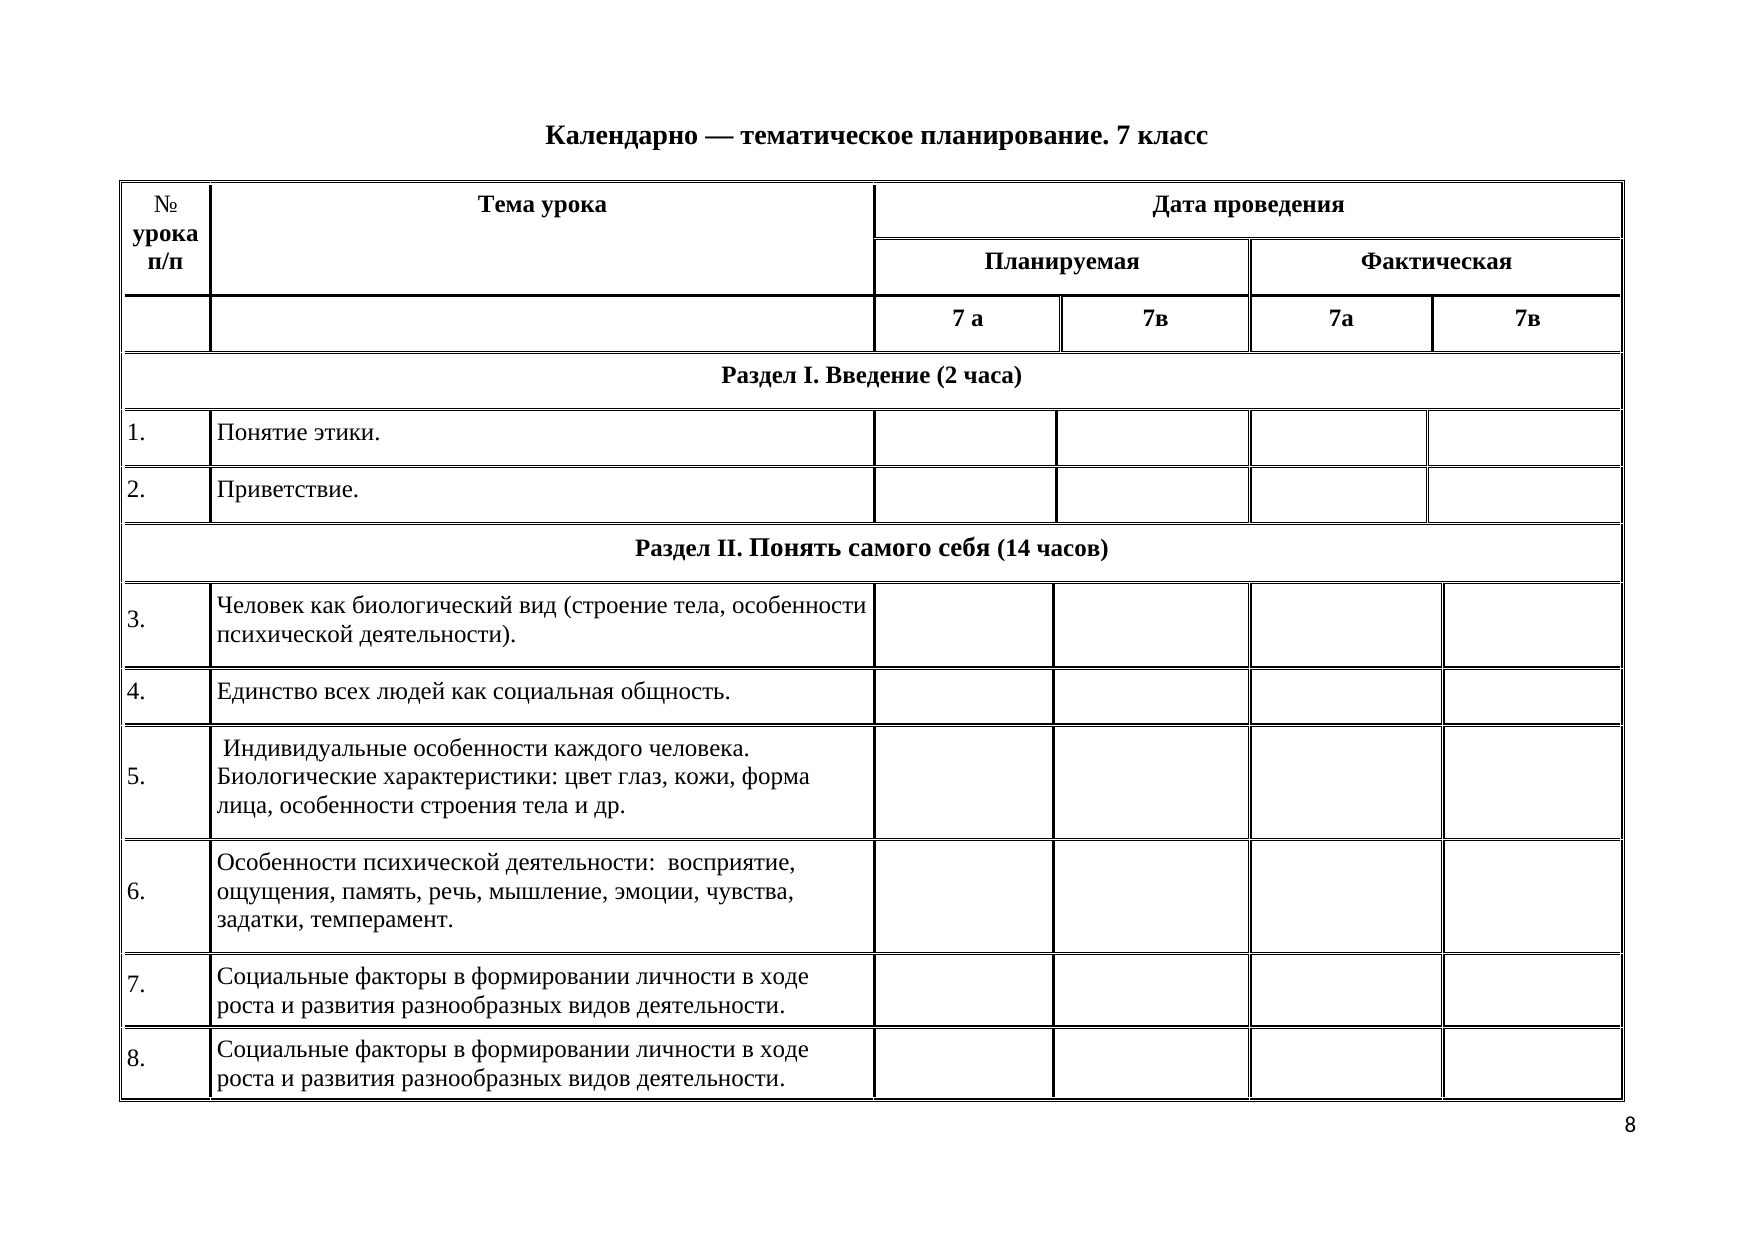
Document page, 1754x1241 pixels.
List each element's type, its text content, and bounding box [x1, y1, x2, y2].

table_cell [1252, 468, 1426, 521]
table_cell 7 а [876, 297, 1059, 351]
table_cell 7. [120, 952, 210, 1025]
table_cell Человек как биологический вид (строение тела, особенности психической деятельности). [212, 584, 873, 666]
table_cell 5. [122, 723, 209, 837]
table_cell 7в [1434, 294, 1621, 351]
table_cell [876, 727, 1052, 837]
table_cell [1250, 1025, 1443, 1098]
table_cell [1055, 841, 1248, 952]
table_cell [1055, 955, 1248, 1025]
table_cell [1445, 838, 1622, 952]
table_cell [1445, 723, 1622, 837]
table_cell Раздел II. Понять самого себя (14 часов) [122, 521, 1622, 581]
table_cell 6. [122, 838, 209, 952]
text Календарно — тематическое планирование. 7 класс [118, 118, 1636, 151]
table_cell [1252, 584, 1441, 666]
table_cell Единство всех людей как социальная общность. [212, 670, 873, 723]
table_cell 1. [120, 408, 210, 464]
table_cell 7в [1063, 297, 1248, 351]
table_cell [1445, 666, 1622, 723]
table_cell [122, 294, 209, 351]
table_cell [1252, 955, 1441, 1025]
table_cell [1252, 841, 1441, 952]
table_cell [876, 468, 1055, 521]
table_cell [1429, 465, 1622, 521]
table_cell Социальные факторы в формировании личности в ходе роста и развития разнообразных видов деятельности. [210, 1029, 874, 1098]
table_cell Приветствие. [212, 468, 873, 521]
table_cell 3. [120, 581, 210, 666]
table_cell Фактическая [1250, 236, 1622, 294]
table_cell [212, 297, 873, 351]
table_cell 4. [122, 666, 209, 723]
table_cell 7а [1252, 297, 1431, 351]
table_cell [874, 1029, 1053, 1098]
table_cell Раздел I. Введение (2 часа) [120, 351, 1623, 408]
table_cell Понятие этики. [212, 411, 873, 464]
table_header № урока п/п [122, 183, 210, 294]
table_cell [1443, 1025, 1622, 1098]
table_cell 2. [122, 465, 209, 521]
table_cell [1058, 411, 1248, 464]
table_cell [876, 584, 1052, 666]
table_cell [1252, 411, 1426, 464]
table_cell Индивидуальные особенности каждого человека. Биологические характеристики: цвет глаз, кожи, форма лица, особенности строения тела и др. [212, 727, 873, 837]
table_cell [1252, 727, 1441, 837]
table_cell [876, 955, 1052, 1025]
table_cell [1055, 670, 1248, 723]
table_cell [876, 670, 1052, 723]
table_cell [876, 411, 1055, 464]
table_cell [1428, 408, 1623, 464]
table_cell Особенности психической деятельности: восприятие, ощущения, память, речь, мышление, эмоции, чувства, задатки, темперамент. [212, 841, 873, 952]
table_cell [1055, 727, 1248, 837]
table_cell [1443, 581, 1623, 666]
table_cell Социальные факторы в формировании личности в ходе роста и развития разнообразных видов деятельности. [212, 955, 873, 1025]
table_cell [1055, 584, 1248, 666]
table_cell [1053, 1025, 1250, 1098]
table_cell [1252, 670, 1441, 723]
table_header Тема урока [210, 181, 874, 294]
table_cell [876, 841, 1052, 952]
table_cell Планируемая [876, 240, 1248, 294]
table_cell [1443, 952, 1623, 1025]
table_header Дата проведения [874, 183, 1621, 236]
table_cell [1058, 468, 1248, 521]
table_cell 8. [122, 1025, 210, 1098]
